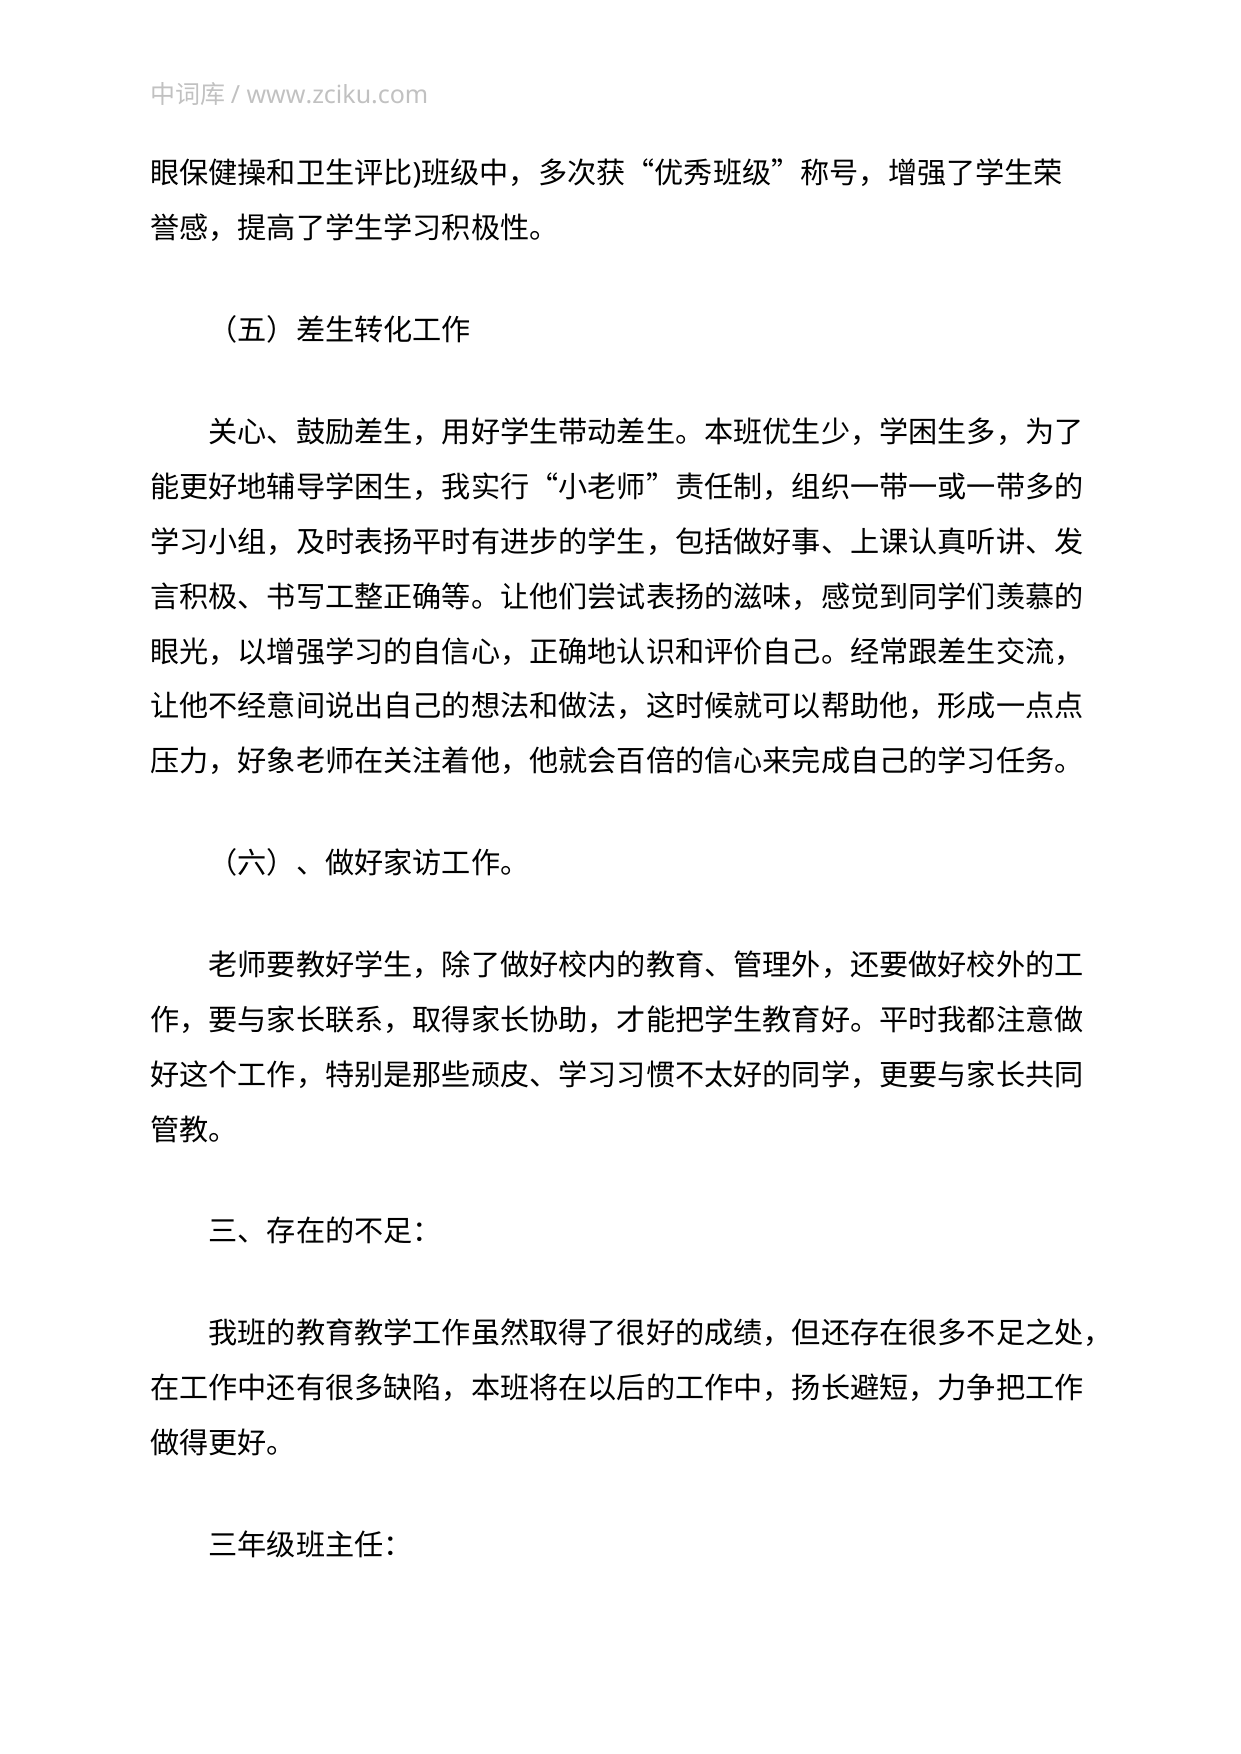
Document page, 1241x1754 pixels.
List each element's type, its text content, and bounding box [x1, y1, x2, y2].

text （六）、做好家访工作。 [150, 840, 1090, 882]
text 三年级班主任： [150, 1521, 1090, 1563]
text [150, 150, 1090, 247]
text （五）差生转化工作 [150, 307, 1090, 349]
text 我班的教育教学工作虽然取得了很好的成绩，但还存在很多不足之处，在工作中还有很多缺陷，本班将在以后的工作中，扬长避短，力争把工作做得更好。 [150, 1310, 1090, 1462]
text 三、存在的不足： [150, 1208, 1090, 1250]
text 老师要教好学生，除了做好校内的教育、管理外，还要做好校外的工作，要与家长联系，取得家长协助，才能把学生教育好。平时我都注意做好这个工作，特别是那些顽皮、学习习惯不太好的同学，更要与家长共同管教。 [150, 941, 1090, 1148]
text 关心、鼓励差生，用好学生带动差生。本班优生少，学困生多，为了能更好地辅导学困生，我实行“小老师”责任制，组织一带一或一带多的学习小组，及时表扬平时有进步的学生，包括做好事、上课认真听讲、发言积极、书写工整正确等。让他们尝试表扬的滋味，感觉到同学们羡慕的眼光，以增强学习的自信心，正确地认识和评价自己。经常跟差生交流，让他不经意间说出自己的想法和做法，这时候就可以帮助他，形成一点点压力，好象老师在关注着他，他就会百倍的信心来完成自己的学习任务。 [150, 408, 1090, 780]
